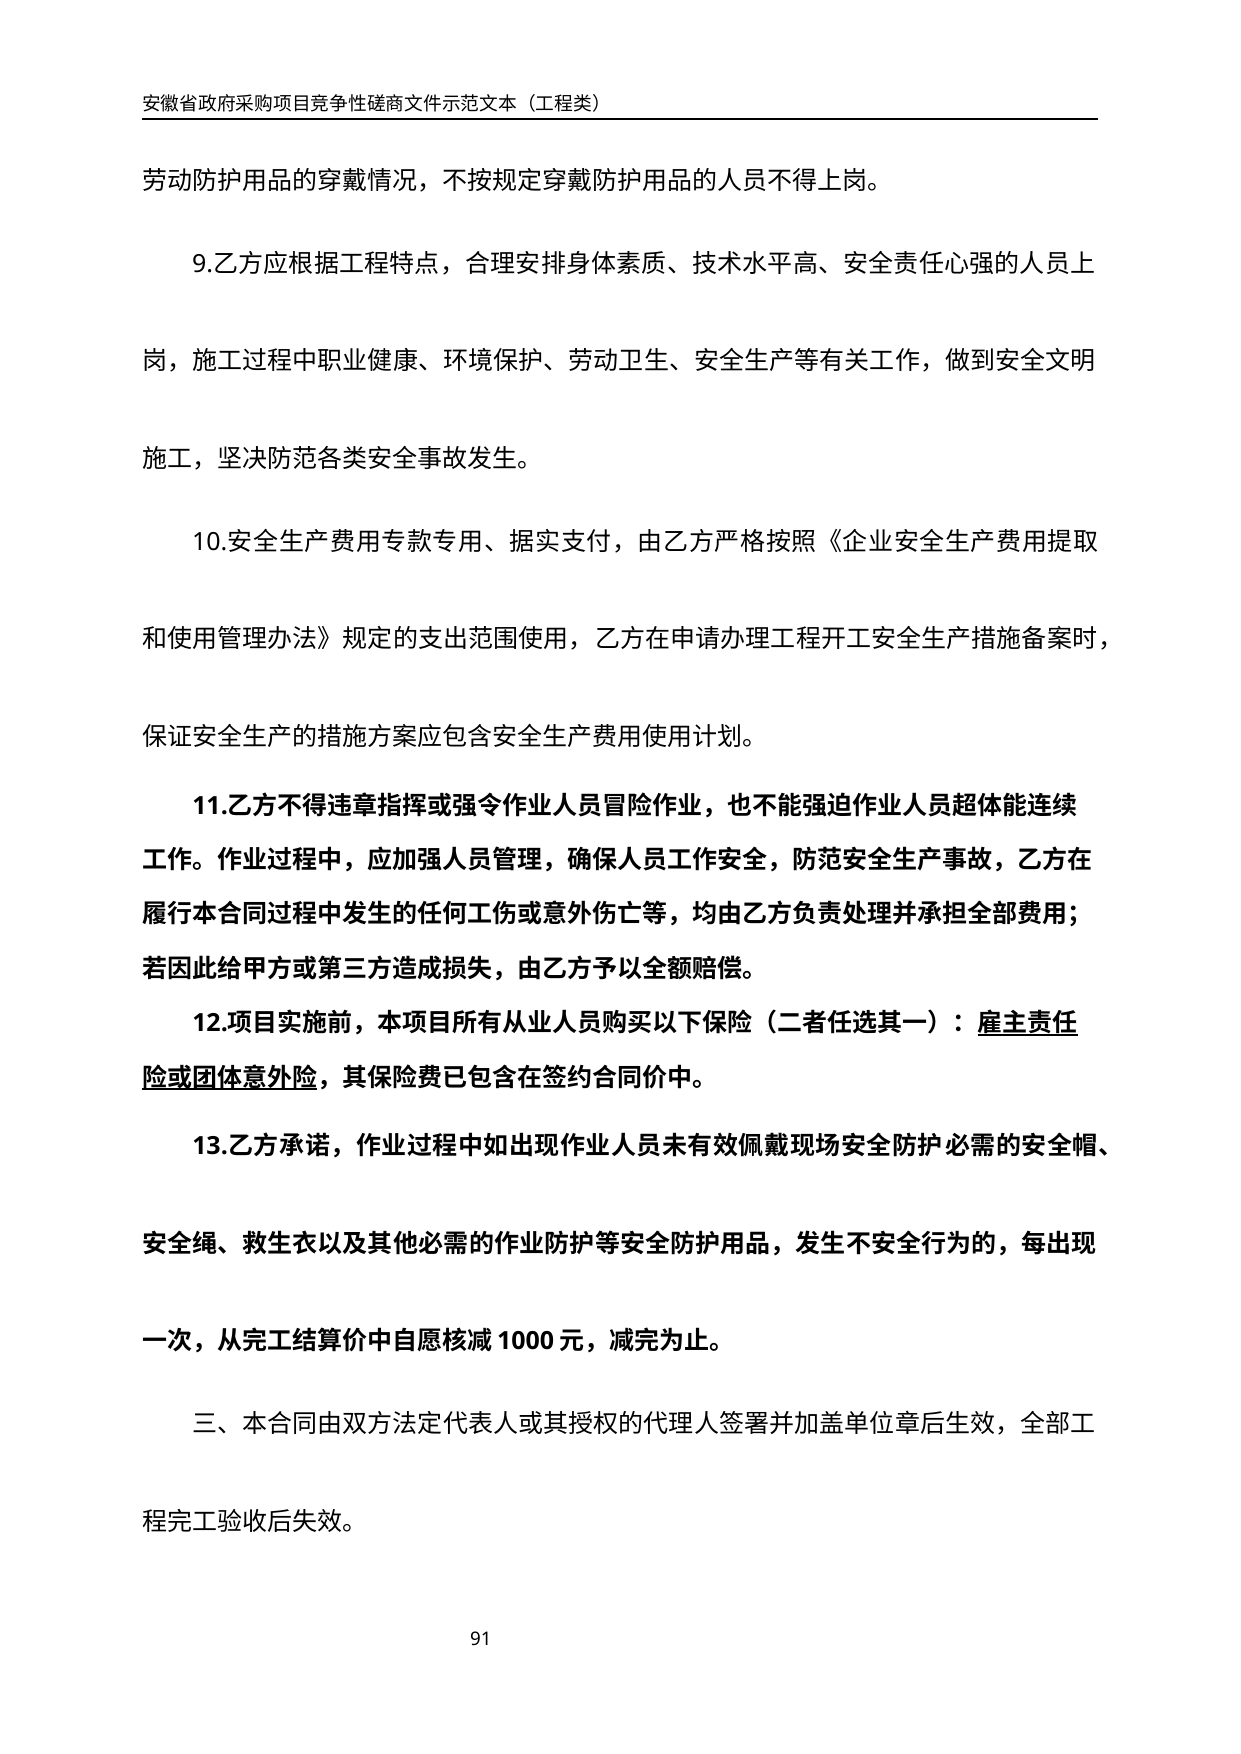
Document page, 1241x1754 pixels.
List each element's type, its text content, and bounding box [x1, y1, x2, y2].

text 9.乙方应根据工程特点，合理安排身体素质、技术水平高、安全责任心强的人员上岗，施工过程中职业健康、环境保护、劳动卫生、安全生产等有关工作，做到安全文明施工，坚决防范各类安全事故发生。 [142, 229, 1098, 489]
text 三、本合同由双方法定代表人或其授权的代理人签署并加盖单位章后生效，全部工程完工验收后失效。 [142, 1389, 1098, 1552]
text 11.乙方不得违章指挥或强令作业人员冒险作业，也不能强迫作业人员超体能连续工作。作业过程中，应加强人员管理，确保人员工作安全，防范安全生产事故，乙方在履行本合同过程中发生的任何工伤或意外伤亡等，均由乙方负责处理并承担全部费用；若因此给甲方或第三方造成损失，由乙方予以全额赔偿。 [142, 785, 1098, 984]
text 10.安全生产费用专款专用、据实支付，由乙方严格按照《企业安全生产费用提取和使用管理办法》规定的支出范围使用，乙方在申请办理工程开工安全生产措施备案时，保证安全生产的措施方案应包含安全生产费用使用计划。 [142, 507, 1098, 767]
text 12.项目实施前，本项目所有从业人员购买以下保险（二者任选其一）：雇主责任险或团体意外险，其保险费已包含在签约合同价中。 [142, 1003, 1098, 1093]
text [142, 146, 1098, 211]
text 13.乙方承诺，作业过程中如出现作业人员未有效佩戴现场安全防护必需的安全帽、安全绳、救生衣以及其他必需的作业防护等安全防护用品，发生不安全行为的，每出现一次，从完工结算价中自愿核减1000元，减完为止。 [142, 1111, 1098, 1371]
